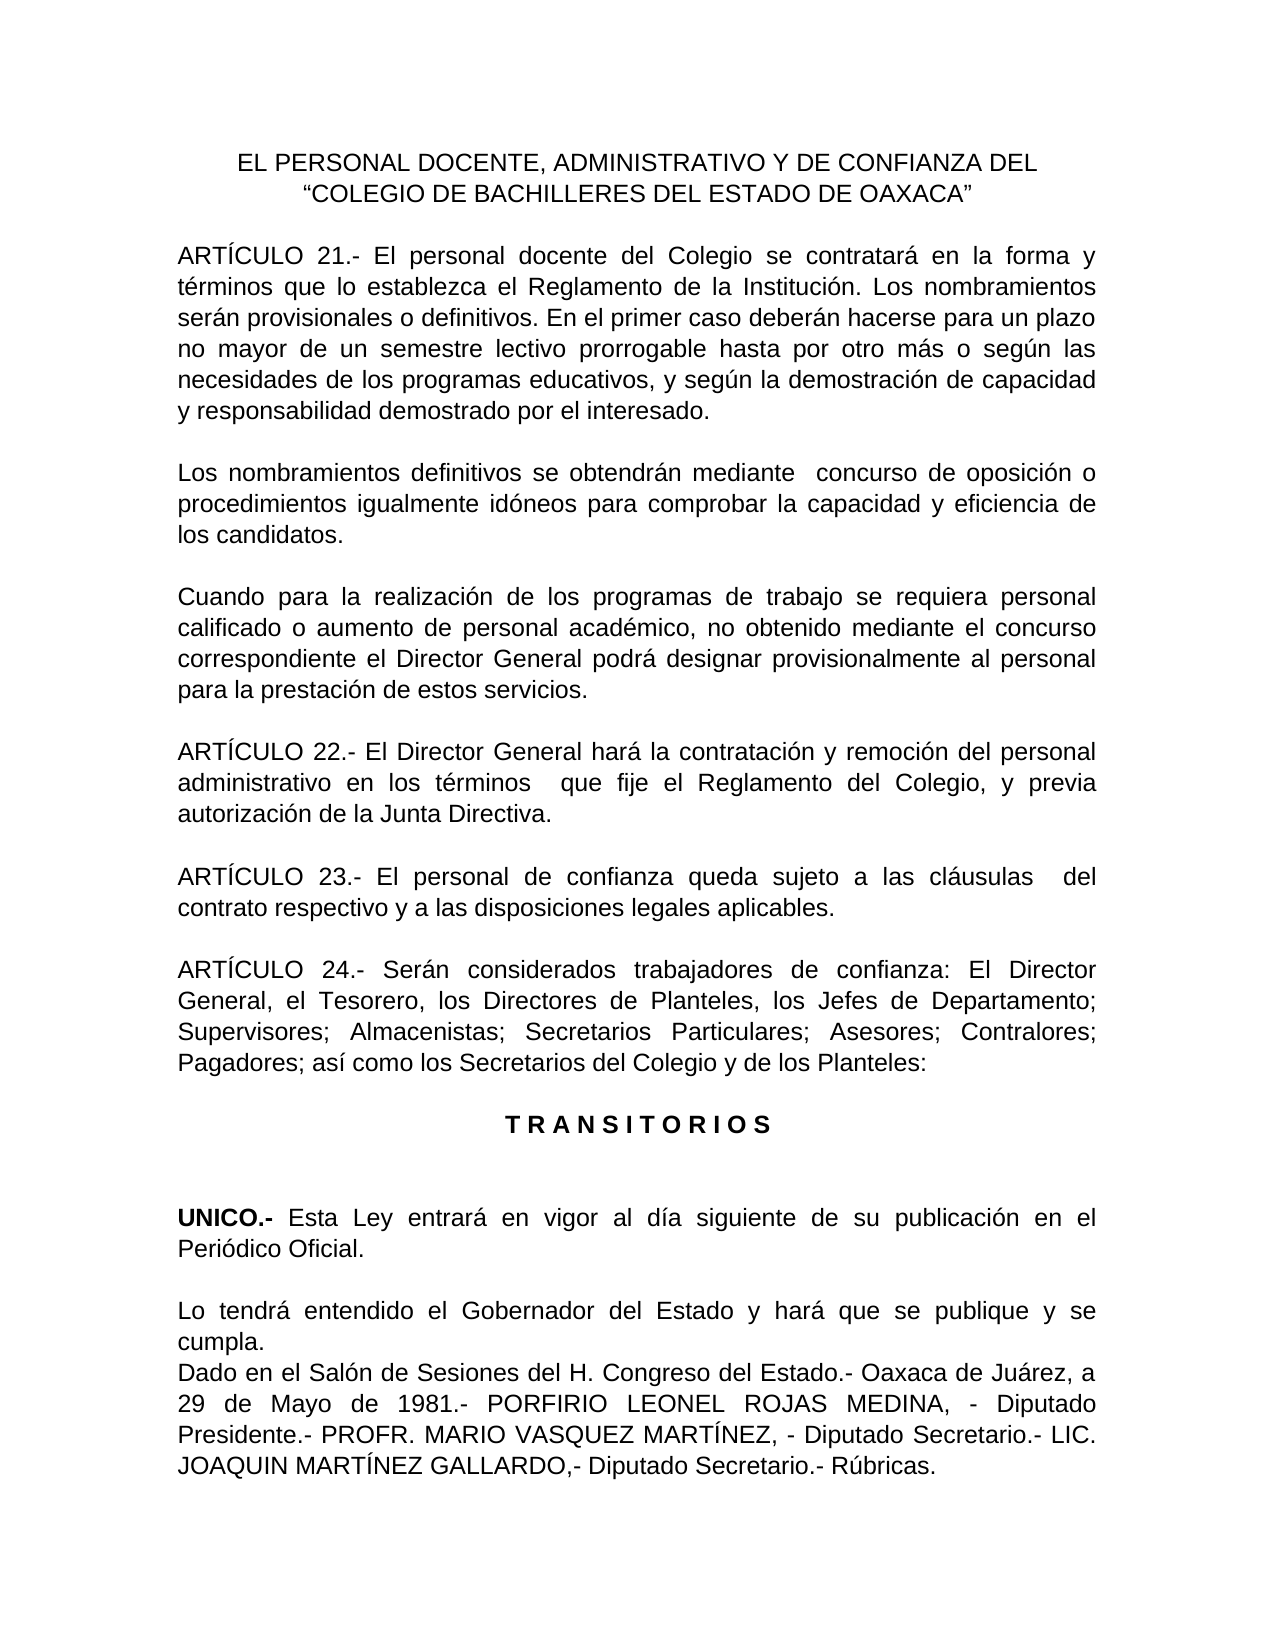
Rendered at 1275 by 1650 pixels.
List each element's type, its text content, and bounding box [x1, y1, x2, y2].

text ARTÍCULO 24.- Serán considerados trabajadores de confianza: El Director General, el Tesorero, los Directores de Planteles, los Jefes de Departamento; Supervisores; Almacenistas; Secretarios Particulares; Asesores; Contralores; Pagadores; así como los Secretarios del Colegio y de los Planteles: [177, 955, 1098, 1077]
text Cuando para la realización de los programas de trabajo se requiera personal calificado o aumento de personal académico, no obtenido mediante el concurso correspondiente el Director General podrá designar provisionalmente al personal para la prestación de estos servicios. [177, 582, 1098, 704]
text ARTÍCULO 23.- El personal de confianza queda sujeto a las cláusulas del contrato respectivo y a las disposiciones legales aplicables. [177, 862, 1098, 921]
text UNICO.- Esta Ley entrará en vigor al día siguiente de su publicación en el Periódico Oficial. [177, 1203, 1098, 1263]
text ARTÍCULO 21.- El personal docente del Colegio se contratará en la forma y términos que lo establezca el Reglamento de la Institución. Los nombramientos serán provisionales o definitivos. En el primer caso deberán hacerse para un plazo no mayor de un semestre lectivo prorrogable hasta por otro más o según las necesidades de los programas educativos, y según la demostración de capacidad y responsabilidad demostrado por el interesado. [177, 241, 1098, 425]
text Dado en el Salón de Sesiones del H. Congreso del Estado.- Oaxaca de Juárez, a 29 de Mayo de 1981.- PORFIRIO LEONEL ROJAS MEDINA, - Diputado Presidente.- PROFR. MARIO VASQUEZ MARTÍNEZ, - Diputado Secretario.- LIC. JOAQUIN MARTÍNEZ GALLARDO,- Diputado Secretario.- Rúbricas. [177, 1358, 1098, 1480]
text Lo tendrá entendido el Gobernador del Estado y hará que se publique y se cumpla. [177, 1296, 1098, 1356]
text EL PERSONAL DOCENTE, ADMINISTRATIVO Y DE CONFIANZA DEL “COLEGIO DE BACHILLERES DEL ESTADO DE OAXACA” [177, 148, 1098, 207]
text ARTÍCULO 22.- El Director General hará la contratación y remoción del personal administrativo en los términos que fije el Reglamento del Colegio, y previa autorización de la Junta Directiva. [177, 737, 1098, 828]
text Los nombramientos definitivos se obtendrán mediante concurso de oposición o procedimientos igualmente idóneos para comprobar la capacidad y eficiencia de los candidatos. [177, 458, 1098, 549]
text T R A N S I T O R I O S [177, 1110, 1098, 1139]
